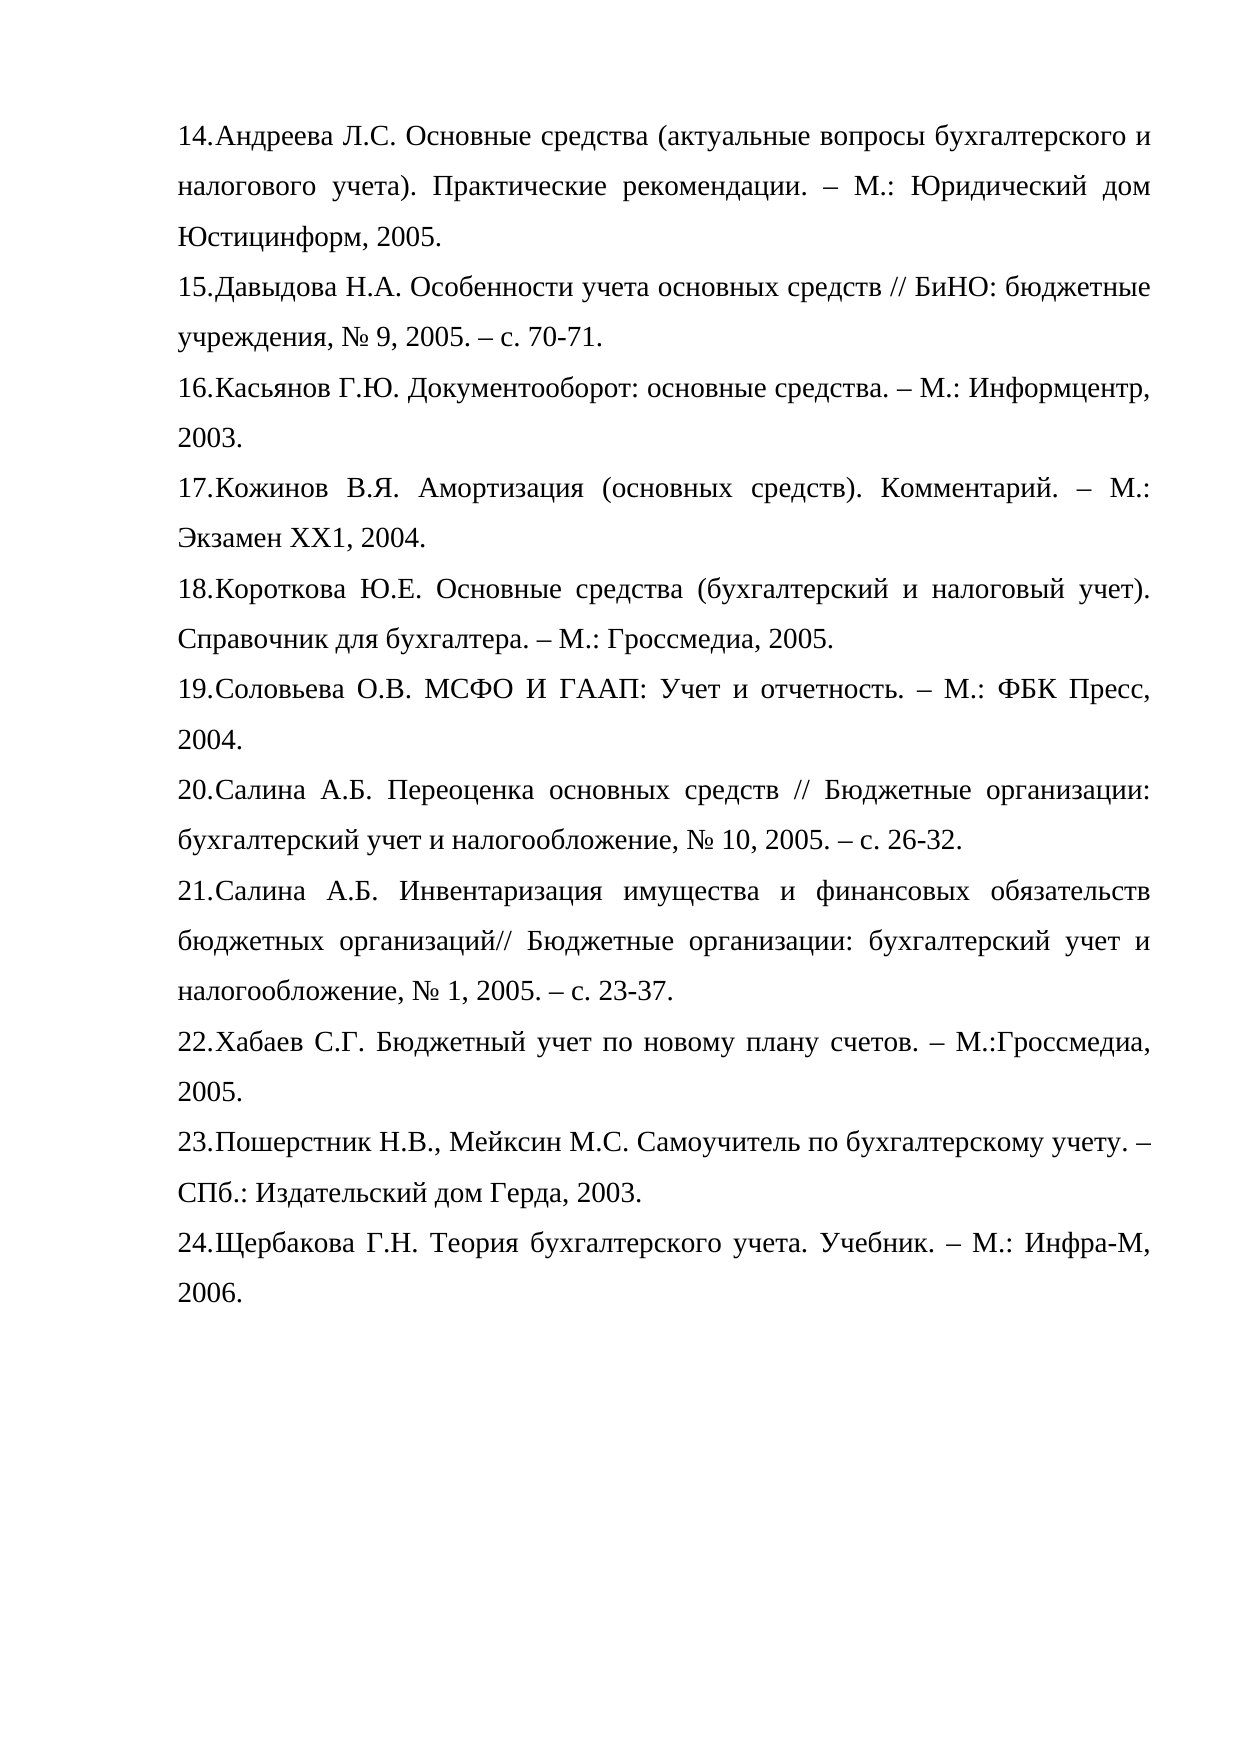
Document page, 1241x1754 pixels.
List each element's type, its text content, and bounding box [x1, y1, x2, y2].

list Короткова Ю.Е. Основные средства (бухгалтерский и налоговый учет). Справочник для бухгалтера. – М.: Гроссмедиа, 2005. [177, 571, 1152, 655]
list Давыдова Н.А. Особенности учета основных средств // БиНО: бюджетные учреждения, № 9, 2005. – с. 70-71. [177, 269, 1152, 353]
list Салина А.Б. Инвентаризация имущества и финансовых обязательств бюджетных организаций// Бюджетные организации: бухгалтерский учет и налогообложение, № 1, 2005. – с. 23-37. [177, 873, 1152, 1007]
list Соловьева О.В. МСФО И ГААП: Учет и отчетность. – М.: ФБК Пресс, 2004. [177, 672, 1152, 755]
list Салина А.Б. Переоценка основных средств // Бюджетные организации: бухгалтерский учет и налогообложение, № 10, 2005. – с. 26-32. [177, 772, 1152, 856]
list Щербакова Г.Н. Теория бухгалтерского учета. Учебник. – М.: Инфра-М, 2006. [177, 1225, 1152, 1309]
list Хабаев С.Г. Бюджетный учет по новому плану счетов. – М.:Гроссмедиа, 2005. [177, 1024, 1152, 1108]
list Касьянов Г.Ю. Документооборот: основные средства. – М.: Информцентр, 2003. [177, 370, 1152, 453]
list Андреева Л.С. Основные средства (актуальные вопросы бухгалтерского и налогового учета). Практические рекомендации. – М.: Юридический дом Юстицинформ, 2005. [177, 118, 1152, 252]
list Кожинов В.Я. Амортизация (основных средств). Комментарий. – М.: Экзамен XX1, 2004. [177, 470, 1152, 554]
list Пошерстник Н.В., Мейксин М.С. Самоучитель по бухгалтерскому учету. – СПб.: Издательский дом Герда, 2003. [177, 1124, 1152, 1208]
